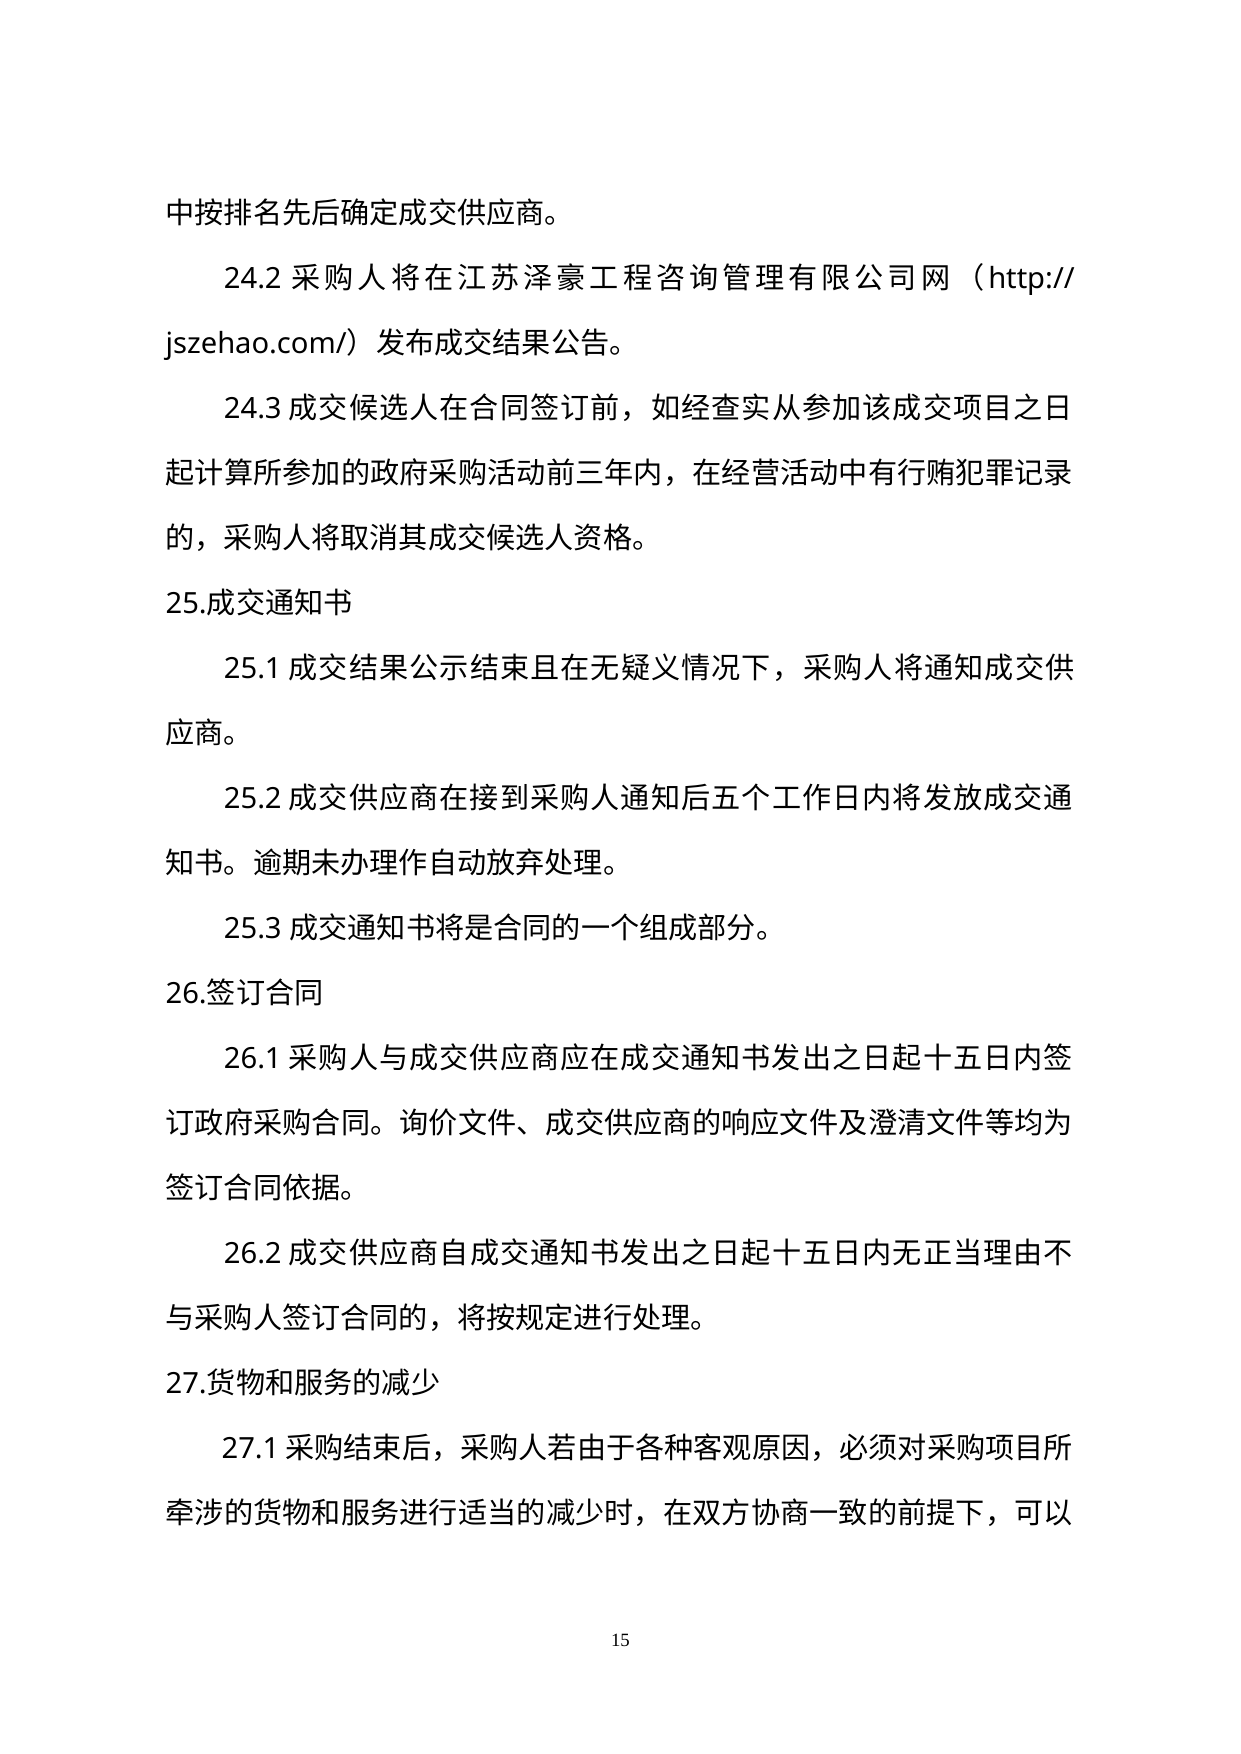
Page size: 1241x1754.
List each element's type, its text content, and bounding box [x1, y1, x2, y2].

text 24.3成交候选人在合同签订前，如经查实从参加该成交项目之日起计算所参加的政府采购活动前三年内，在经营活动中有行贿犯罪记录的，采购人将取消其成交候选人资格。 [165, 373, 1075, 568]
text 26.签订合同 [165, 958, 1075, 1023]
text 25.3 成交通知书将是合同的一个组成部分。 [165, 893, 1075, 958]
text 25.1成交结果公示结束且在无疑义情况下，采购人将通知成交供应商。 [165, 633, 1075, 763]
text 25.2成交供应商在接到采购人通知后五个工作日内将发放成交通知书。逾期未办理作自动放弃处理。 [165, 763, 1075, 893]
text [165, 178, 1075, 243]
text 26.1采购人与成交供应商应在成交通知书发出之日起十五日内签订政府采购合同。询价文件、成交供应商的响应文件及澄清文件等均为签订合同依据。 [165, 1023, 1075, 1218]
text 24.2采购人将在江苏泽豪工程咨询管理有限公司网（http://jszehao.com/）发布成交结果公告。 [165, 243, 1075, 373]
text 25.成交通知书 [165, 568, 1106, 633]
text 26.2成交供应商自成交通知书发出之日起十五日内无正当理由不与采购人签订合同的，将按规定进行处理。 [165, 1218, 1075, 1348]
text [165, 1413, 1075, 1543]
text 27.货物和服务的减少 [165, 1348, 1075, 1413]
